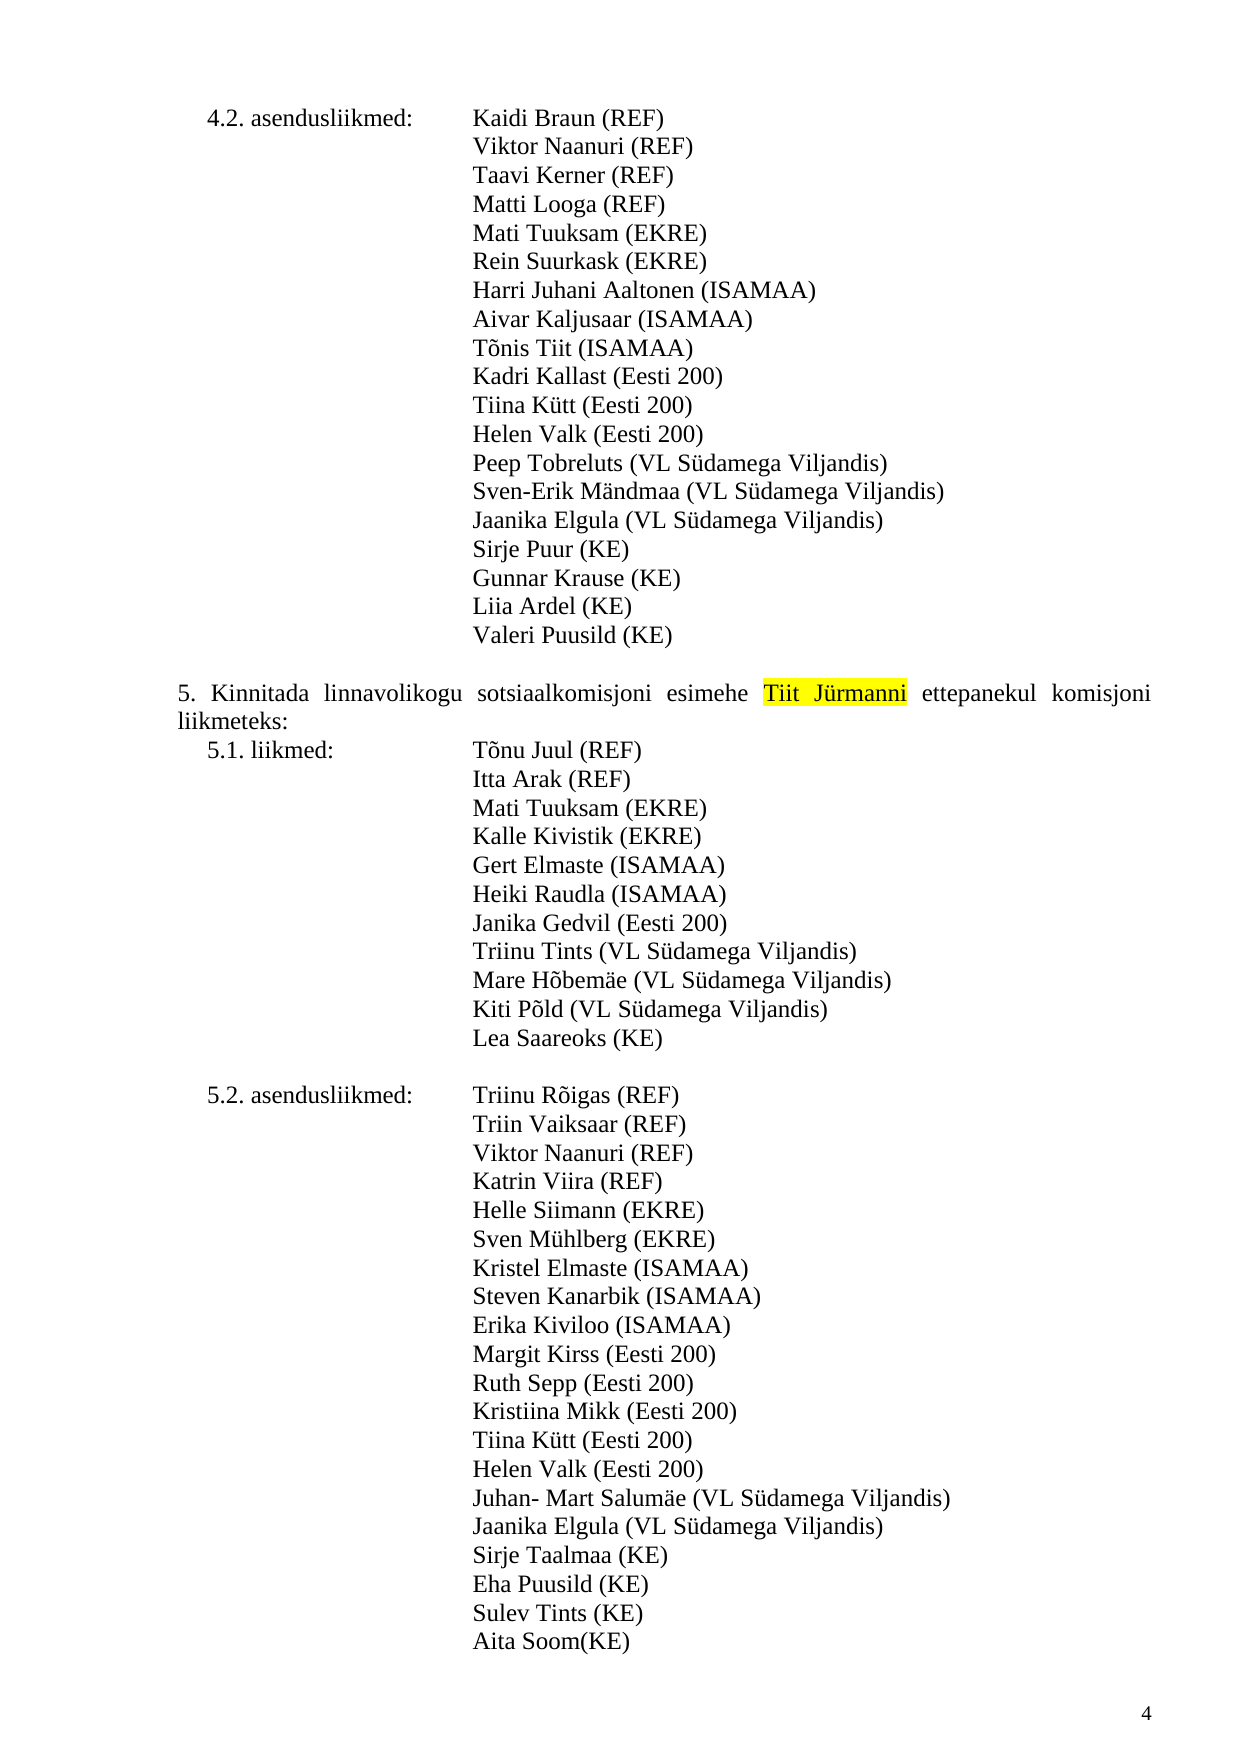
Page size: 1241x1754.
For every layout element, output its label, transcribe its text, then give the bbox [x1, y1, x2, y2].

text Sulev Tints (KE) [472, 1598, 1152, 1626]
text Tiina Kütt (Eesti 200) [472, 1425, 1152, 1454]
text Viktor Naanuri (REF) [472, 131, 1152, 160]
text Taavi Kerner (REF) [472, 160, 1152, 189]
text Tõnis Tiit (ISAMAA) [472, 333, 1152, 361]
text 5.2. asendusliikmed: Triinu Rõigas (REF) [207, 1080, 1152, 1109]
text Sven Mühlberg (EKRE) [472, 1224, 1152, 1253]
text Mati Tuuksam (EKRE) [472, 218, 1152, 246]
text Kristiina Mikk (Eesti 200) [472, 1396, 1152, 1425]
text Kiti Põld (VL Südamega Viljandis) [472, 994, 1152, 1023]
text Matti Looga (REF) [472, 189, 1152, 218]
text Sirje Taalmaa (KE) [472, 1540, 1152, 1569]
text Helle Siimann (EKRE) [472, 1195, 1152, 1224]
text Mare Hõbemäe (VL Südamega Viljandis) [472, 965, 1152, 994]
text Itta Arak (REF) [472, 764, 1152, 793]
text Helen Valk (Eesti 200) [472, 1454, 1152, 1483]
text Kalle Kivistik (EKRE) [472, 821, 1152, 850]
text Peep Tobreluts (VL Südamega Viljandis) [472, 448, 1152, 476]
text Heiki Raudla (ISAMAA) [472, 879, 1152, 908]
text Liia Ardel (KE) [472, 591, 1152, 620]
text Kristel Elmaste (ISAMAA) [472, 1253, 1152, 1281]
text Ruth Sepp (Eesti 200) [472, 1368, 1152, 1396]
text Juhan- Mart Salumäe (VL Südamega Viljandis) [472, 1483, 1152, 1511]
text Tiina Kütt (Eesti 200) [472, 390, 1152, 419]
text Rein Suurkask (EKRE) [472, 246, 1152, 275]
text Janika Gedvil (Eesti 200) [472, 908, 1152, 936]
text Erika Kiviloo (ISAMAA) [472, 1310, 1152, 1339]
text Triin Vaiksaar (REF) [472, 1109, 1152, 1138]
text Eha Puusild (KE) [472, 1569, 1152, 1598]
text Lea Saareoks (KE) [472, 1023, 1152, 1051]
text Sirje Puur (KE) [472, 534, 1152, 563]
text Gert Elmaste (ISAMAA) [472, 850, 1152, 879]
text 4.2. asendusliikmed: Kaidi Braun (REF) [207, 103, 1152, 131]
text Sven-Erik Mändmaa (VL Südamega Viljandis) [472, 476, 1152, 505]
text 5.1. liikmed: Tõnu Juul (REF) [207, 735, 1152, 764]
text Jaanika Elgula (VL Südamega Viljandis) [472, 1511, 1152, 1540]
text Helen Valk (Eesti 200) [472, 419, 1152, 448]
text Margit Kirss (Eesti 200) [472, 1339, 1152, 1368]
text Gunnar Krause (KE) [472, 563, 1152, 591]
text Kadri Kallast (Eesti 200) [472, 361, 1152, 390]
text Aita Soom(KE) [472, 1626, 1152, 1655]
text Katrin Viira (REF) [472, 1166, 1152, 1195]
text Steven Kanarbik (ISAMAA) [472, 1281, 1152, 1310]
text Aivar Kaljusaar (ISAMAA) [472, 304, 1152, 333]
text Valeri Puusild (KE) [472, 620, 1152, 649]
text Triinu Tints (VL Südamega Viljandis) [472, 936, 1152, 965]
text Mati Tuuksam (EKRE) [472, 793, 1152, 821]
text Harri Juhani Aaltonen (ISAMAA) [472, 275, 1152, 304]
text Viktor Naanuri (REF) [472, 1138, 1152, 1166]
text 5. Kinnitada linnavolikogu sotsiaalkomisjoni esimehe Tiit Jürmanni ettepanekul komisjoni liikmeteks: [177, 678, 1152, 735]
text Jaanika Elgula (VL Südamega Viljandis) [472, 505, 1152, 534]
